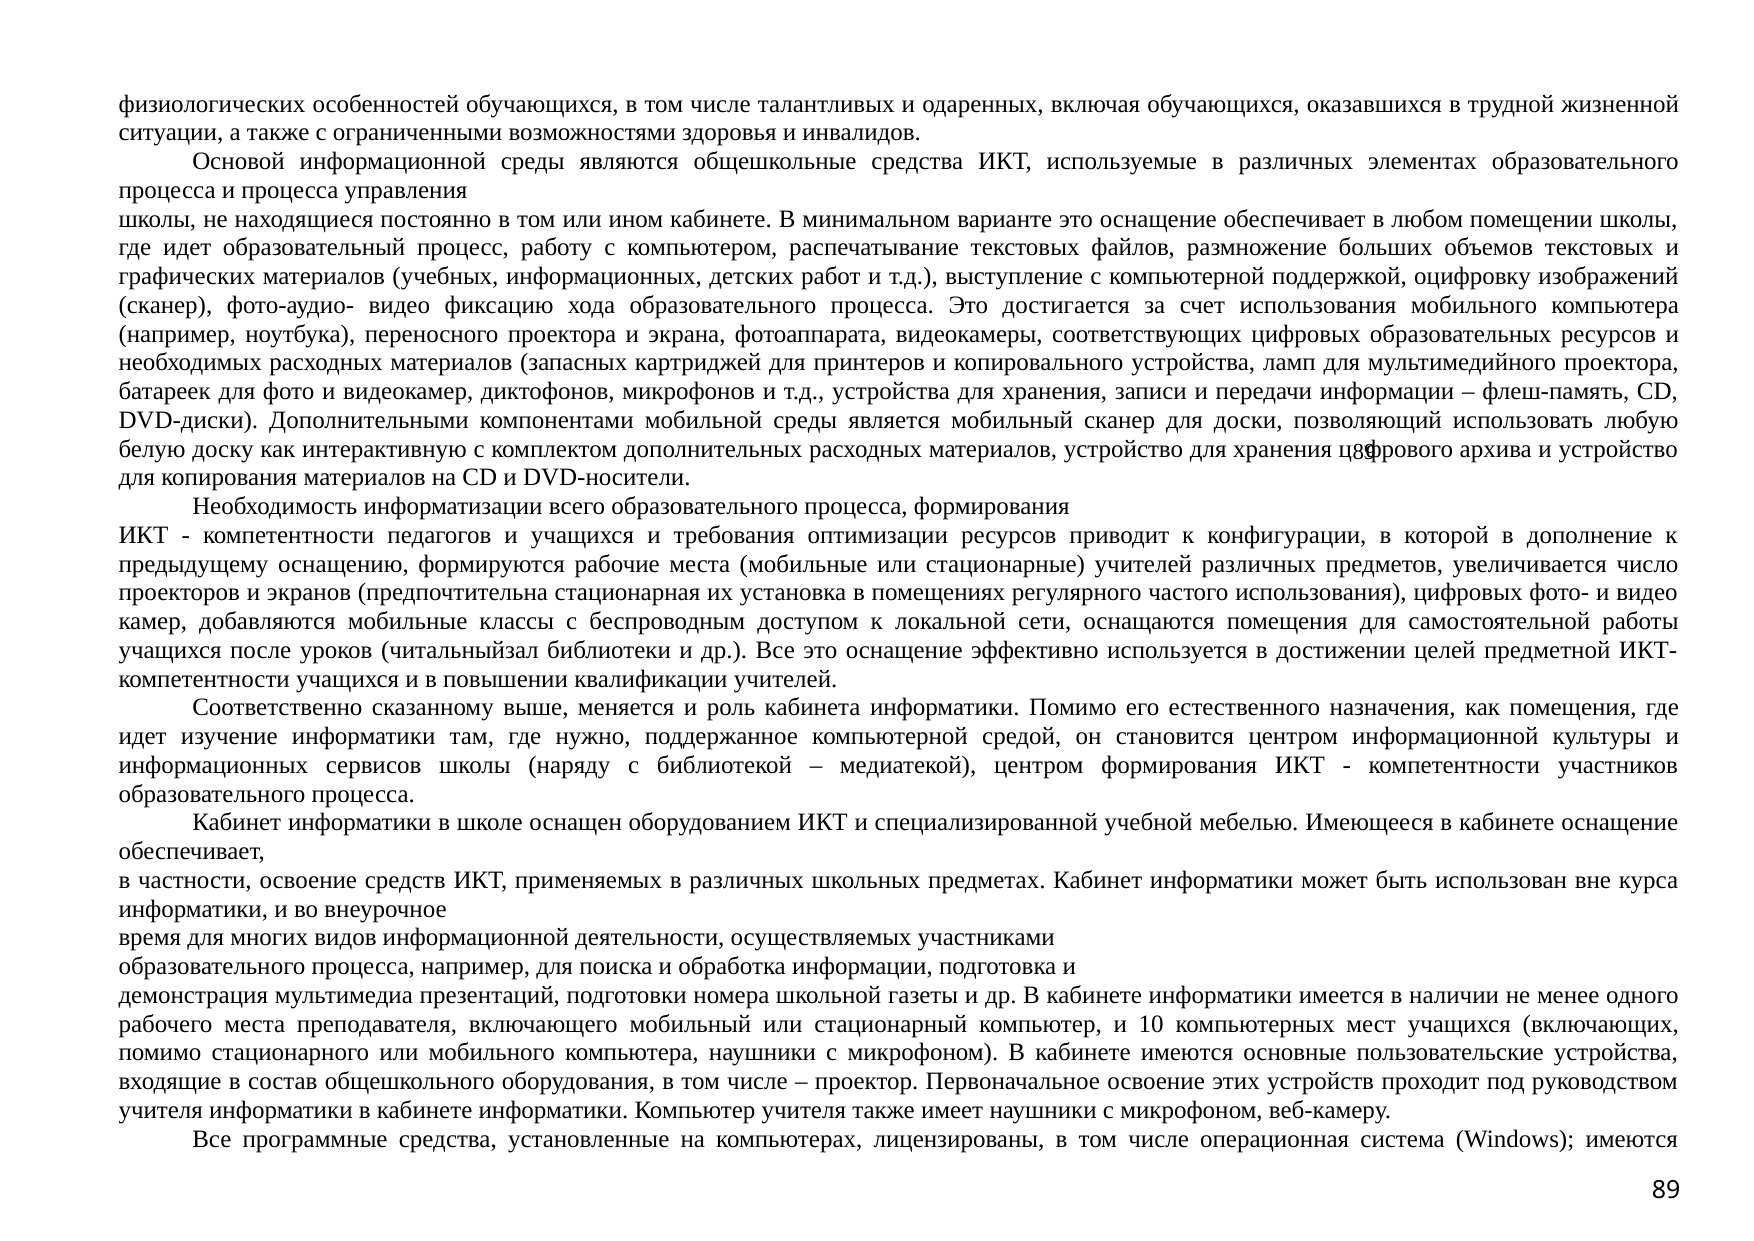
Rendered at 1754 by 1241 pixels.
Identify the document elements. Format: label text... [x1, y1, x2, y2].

text в частности, освоение средств ИКТ, применяемых в различных школьных предметах. Кабинет информатики может быть использован вне курса информатики, и во внеурочное [118, 865, 1680, 922]
text Кабинет информатики в школе оснащен оборудованием ИКТ и специализированной учебной мебелью. Имеющееся в кабинете оснащение обеспечивает, [118, 807, 1680, 865]
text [118, 89, 1680, 146]
text образовательного процесса, например, для поиска и обработка информации, подготовка и [118, 951, 1680, 980]
text время для многих видов информационной деятельности, осуществляемых участниками [118, 922, 1680, 951]
text Основой информационной среды являются общешкольные средства ИКТ, используемые в различных элементах образовательного процесса и процесса управления [118, 146, 1680, 204]
text Необходимость информатизации всего образовательного процесса, формирования [118, 491, 1680, 520]
text ИКТ - компетентности педагогов и учащихся и требования оптимизации ресурсов приводит к конфигурации, в которой в дополнение к предыдущему оснащению, формируются рабочие места (мобильные или стационарные) учителей различных предметов, увеличивается число проекторов и экранов (предпочтительна стационарная их установка в помещениях регулярного частого использования), цифровых фото- и видео камер, добавляются мобильные классы с беспроводным доступом к локальной сети, оснащаются помещения для самостоятельной работы учащихся после уроков (читальныйзал библиотеки и др.). Все это оснащение эффективно используется в достижении целей предметной ИКТ- компетентности учащихся и в повышении квалификации учителей. [118, 520, 1680, 692]
text школы, не находящиеся постоянно в том или ином кабинете. В минимальном варианте это оснащение обеспечивает в любом помещении школы, где идет образовательный процесс, работу с компьютером, распечатывание текстовых файлов, размножение больших объемов текстовых и графических материалов (учебных, информационных, детских работ и т.д.), выступление с компьютерной поддержкой, оцифровку изображений (сканер), фото-аудио- видео фиксацию хода образовательного процесса. Это достигается за счет использования мобильного компьютера (например, ноутбука), переносного проектора и экрана, фотоаппарата, видеокамеры, соответствующих цифровых образовательных ресурсов и необходимых расходных материалов (запасных картриджей для принтеров и копировального устройства, ламп для мультимедийного проектора, батареек для фото и видеокамер, диктофонов, микрофонов и т.д., устройства для хранения, записи и передачи информации – флеш-память, CD, DVD-диски). Дополнительными компонентами мобильной среды является мобильный сканер для доски, позволяющий использовать любую белую доску как интерактивную с комплектом дополнительных расходных материалов, устройство для хранения цифрового архива и устройство для копирования материалов на CD и DVD-носители. [118, 204, 1680, 491]
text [118, 1124, 1680, 1152]
text демонстрация мультимедиа презентаций, подготовки номера школьной газеты и др. В кабинете информатики имеется в наличии не менее одного рабочего места преподавателя, включающего мобильный или стационарный компьютер, и 10 компьютерных мест учащихся (включающих, помимо стационарного или мобильного компьютера, наушники с микрофоном). В кабинете имеются основные пользовательские устройства, входящие в состав общешкольного оборудования, в том числе – проектор. Первоначальное освоение этих устройств проходит под руководством учителя информатики в кабинете информатики. Компьютер учителя также имеет наушники с микрофоном, веб-камеру. [118, 980, 1680, 1124]
text Соответственно сказанному выше, меняется и роль кабинета информатики. Помимо его естественного назначения, как помещения, где идет изучение информатики там, где нужно, поддержанное компьютерной средой, он становится центром информационной культуры и информационных сервисов школы (наряду с библиотекой – медиатекой), центром формирования ИКТ - компетентности участников образовательного процесса. [118, 692, 1680, 807]
